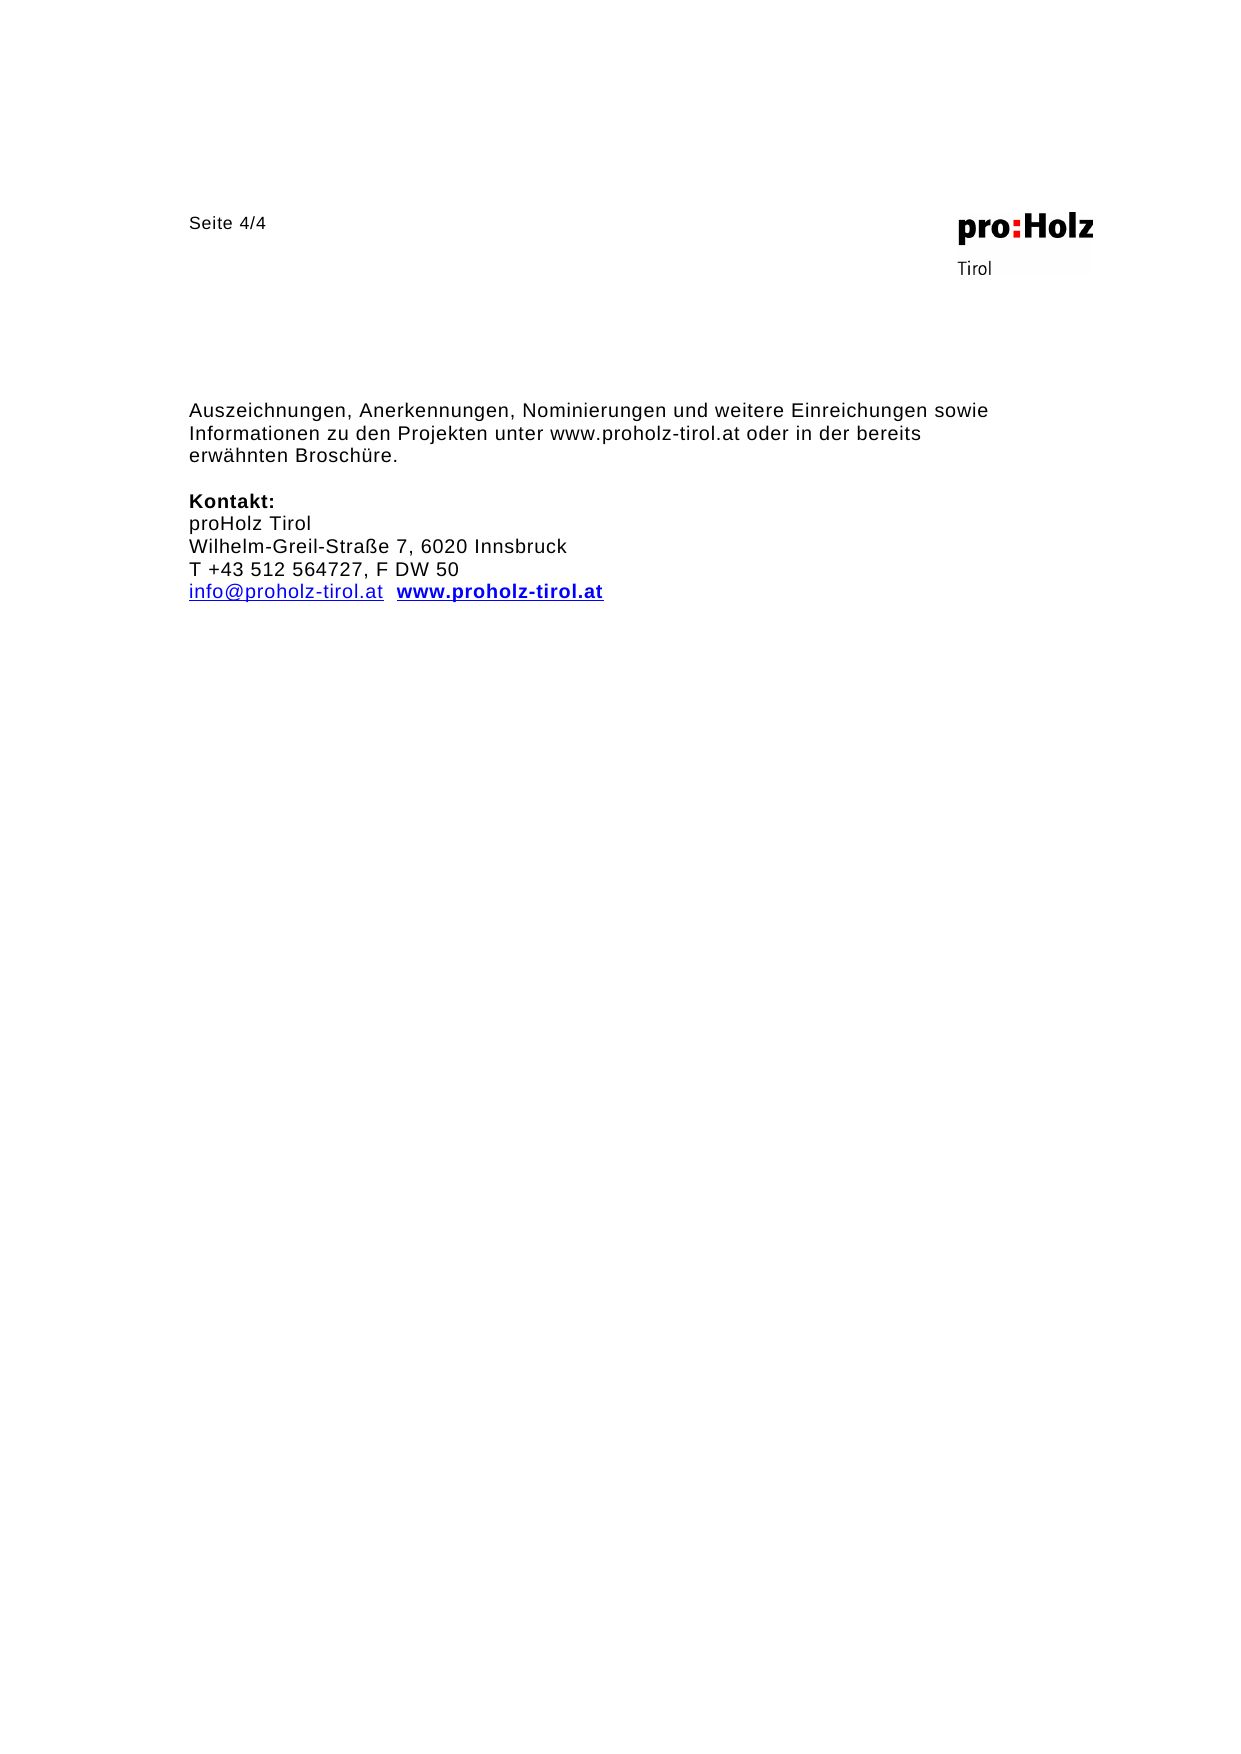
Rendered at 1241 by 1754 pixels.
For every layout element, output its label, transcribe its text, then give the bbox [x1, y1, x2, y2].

text Auszeichnungen, Anerkennungen, Nominierungen und weitere Einreichungen sowie Informationen zu den Projekten unter www.proholz-tirol.at oder in der bereits erwähnten Broschüre. [189, 399, 1004, 467]
text Wilhelm-Greil-Straße 7, 6020 Innsbruck [189, 535, 1004, 558]
text T +43 512 564727, F DW 50 [189, 558, 1004, 580]
text info@proholz-tirol.at www.proholz-tirol.at [189, 580, 1004, 603]
text Kontakt: [189, 489, 1004, 512]
text proHolz Tirol [189, 512, 1004, 535]
picture [957, 212, 1093, 275]
